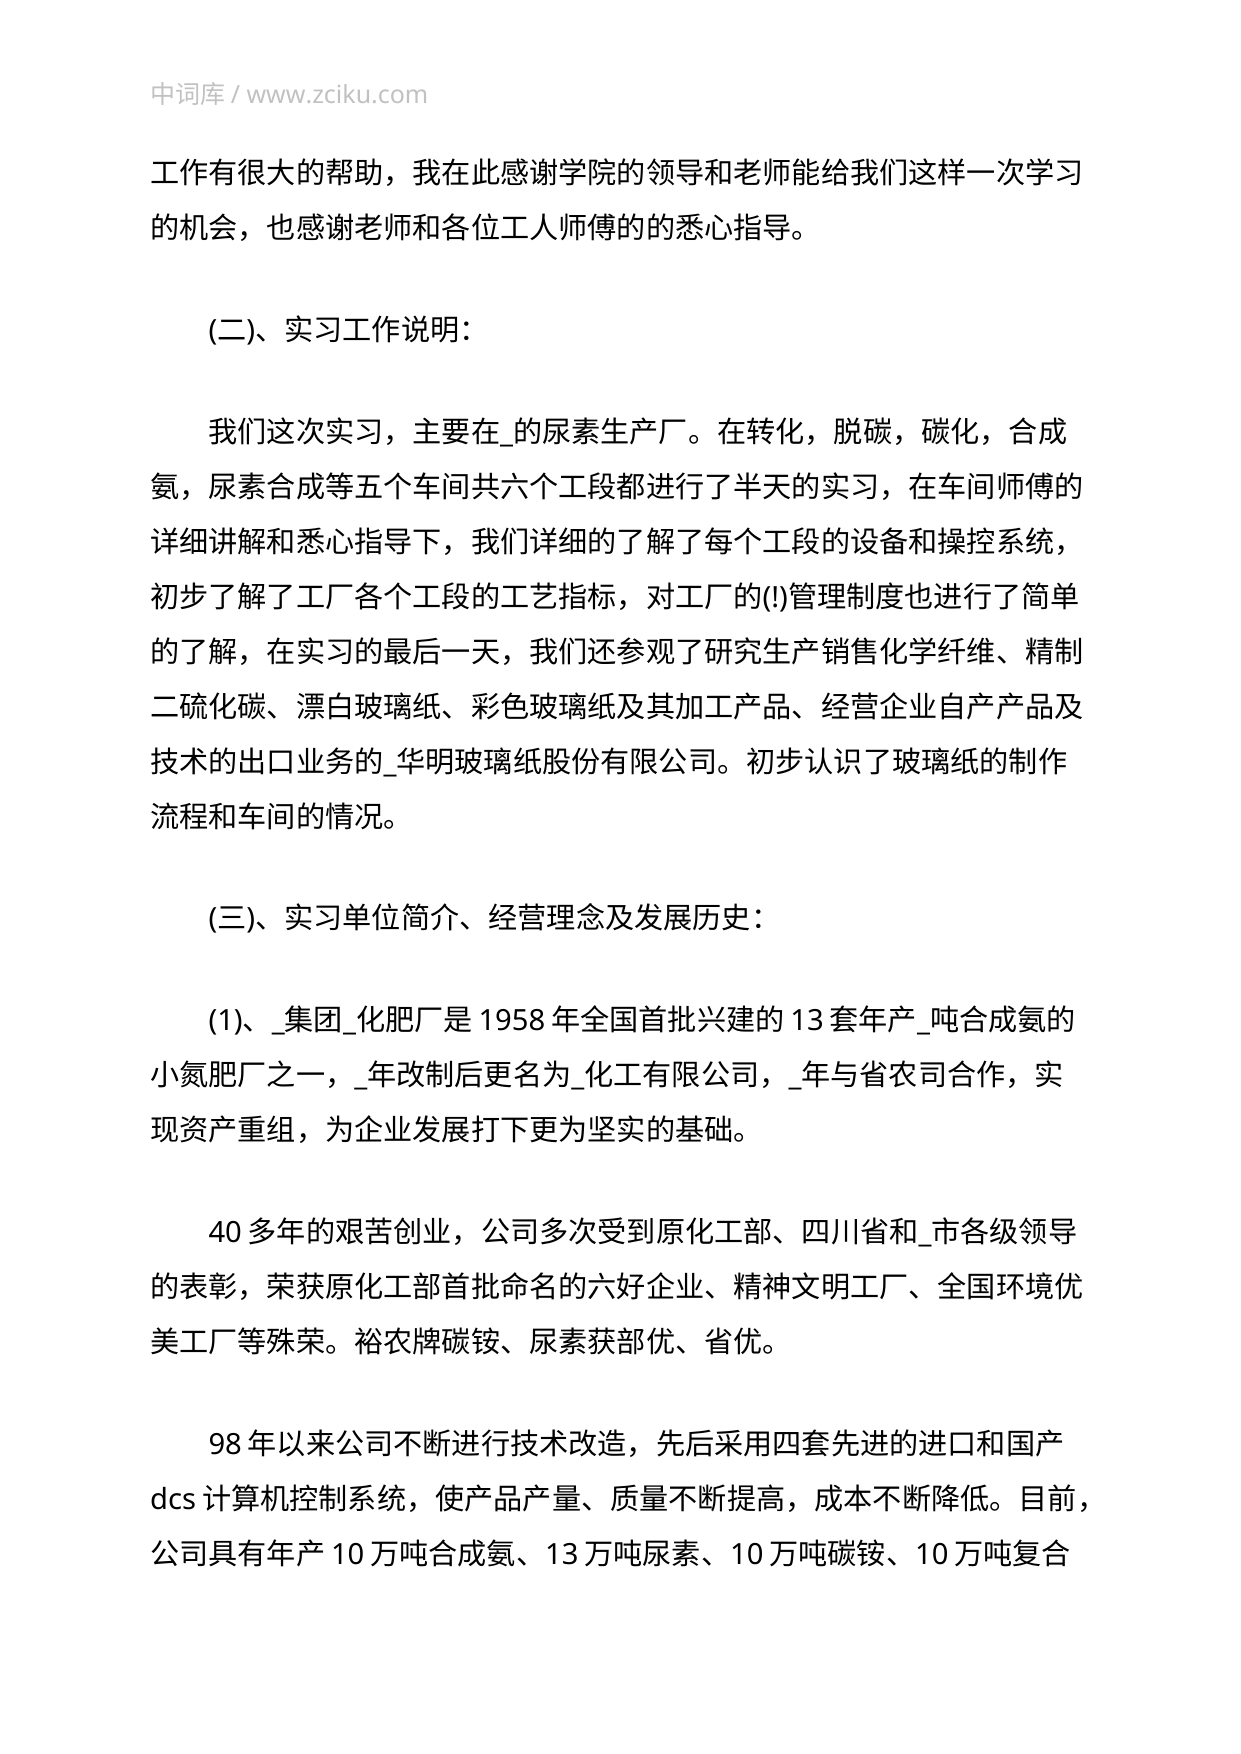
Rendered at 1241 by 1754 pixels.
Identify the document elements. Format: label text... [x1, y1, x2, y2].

text (1)、_集团_化肥厂是1958年全国首批兴建的13套年产_吨合成氨的小氮肥厂之一，_年改制后更名为_化工有限公司，_年与省农司合作，实现资产重组，为企业发展打下更为坚实的基础。 [150, 997, 1090, 1149]
text 40多年的艰苦创业，公司多次受到原化工部、四川省和_市各级领导的表彰，荣获原化工部首批命名的六好企业、精神文明工厂、全国环境优美工厂等殊荣。裕农牌碳铵、尿素获部优、省优。 [150, 1209, 1090, 1361]
text 我们这次实习，主要在_的尿素生产厂。在转化，脱碳，碳化，合成氨，尿素合成等五个车间共六个工段都进行了半天的实习，在车间师傅的详细讲解和悉心指导下，我们详细的了解了每个工段的设备和操控系统，初步了解了工厂各个工段的工艺指标，对工厂的(!)管理制度也进行了简单的了解，在实习的最后一天，我们还参观了研究生产销售化学纤维、精制二硫化碳、漂白玻璃纸、彩色玻璃纸及其加工产品、经营企业自产产品及技术的出口业务的_华明玻璃纸股份有限公司。初步认识了玻璃纸的制作流程和车间的情况。 [150, 409, 1090, 836]
text (三)、实习单位简介、经营理念及发展历史： [150, 895, 1090, 937]
text (二)、实习工作说明： [150, 307, 1090, 349]
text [150, 1420, 1090, 1573]
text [150, 150, 1090, 247]
